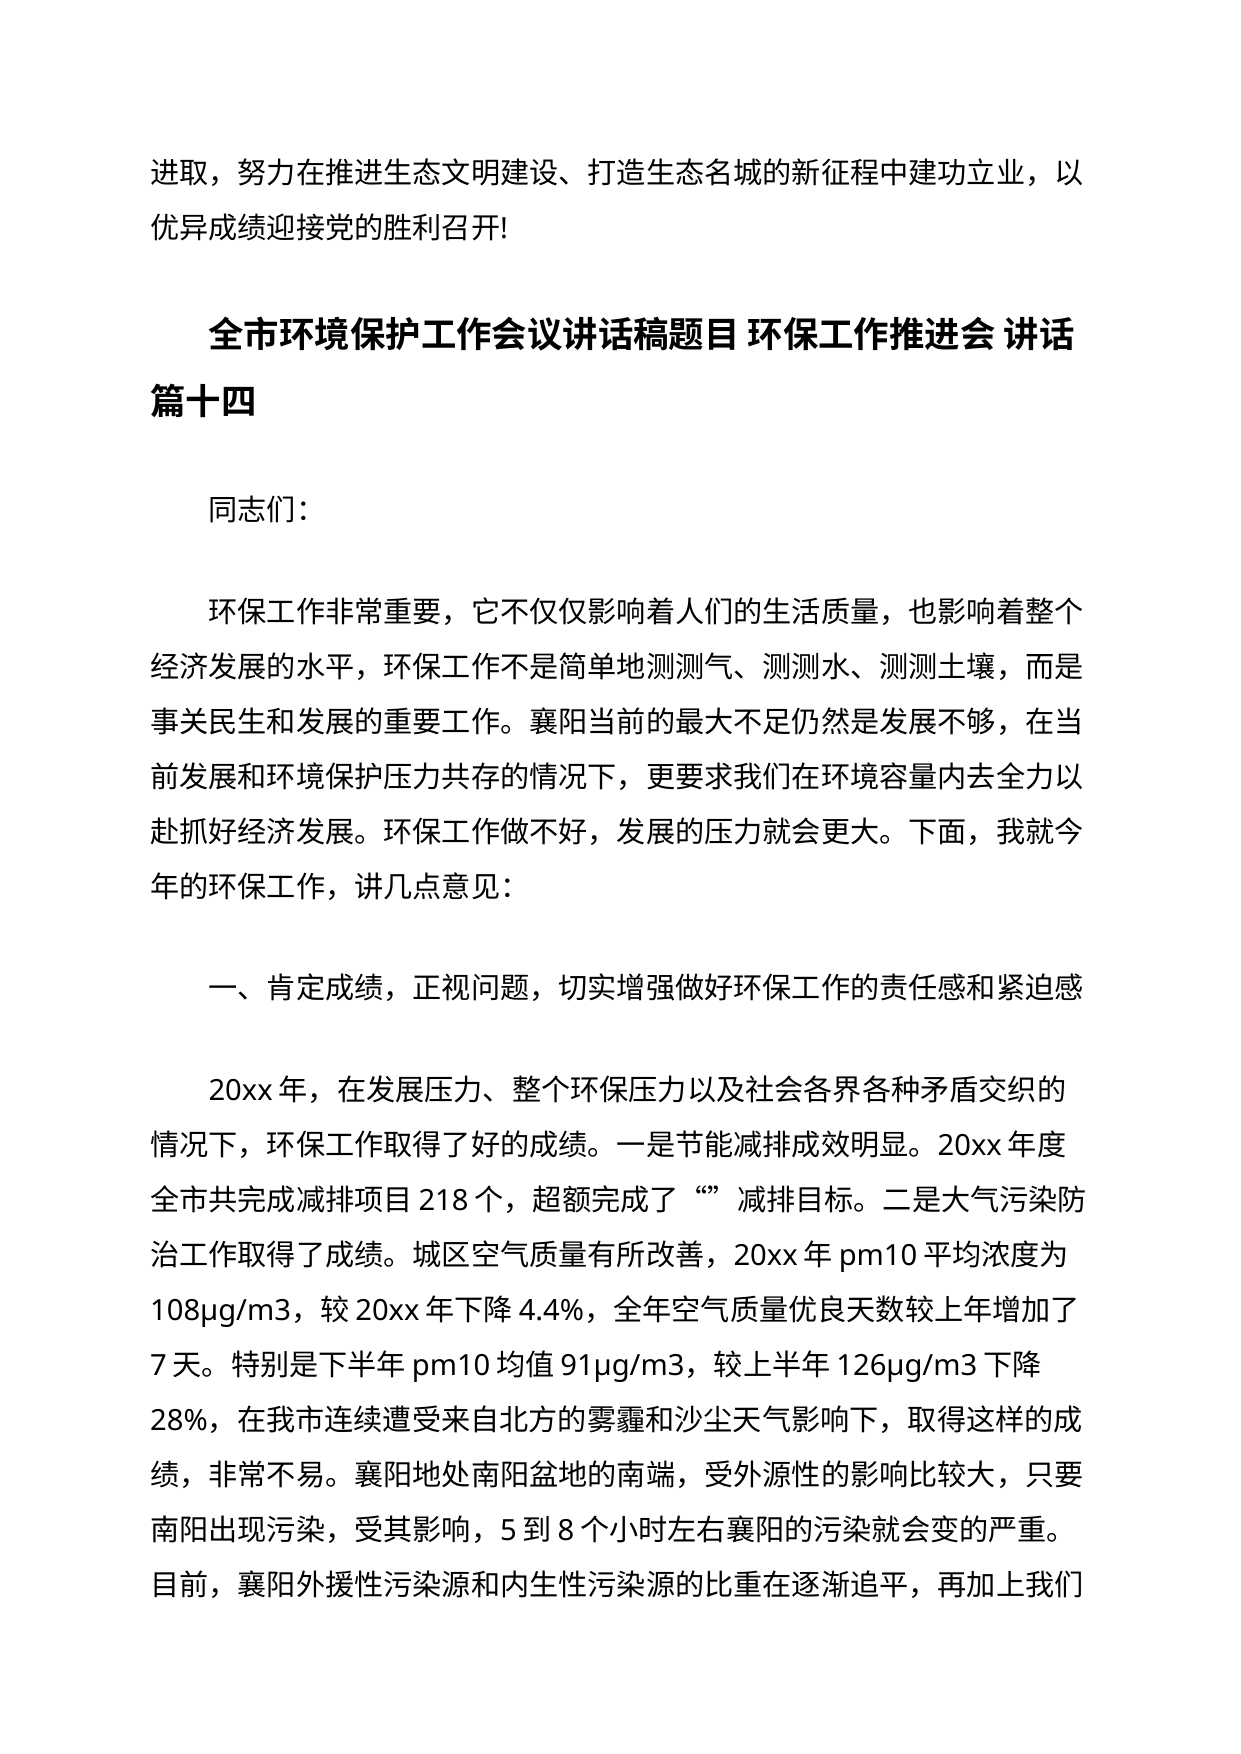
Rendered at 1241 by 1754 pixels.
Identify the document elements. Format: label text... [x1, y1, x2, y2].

text 同志们： [150, 487, 1090, 529]
text 环保工作非常重要，它不仅仅影响着人们的生活质量，也影响着整个经济发展的水平，环保工作不是简单地测测气、测测水、测测土壤，而是事关民生和发展的重要工作。襄阳当前的最大不足仍然是发展不够，在当前发展和环境保护压力共存的情况下，更要求我们在环境容量内去全力以赴抓好经济发展。环保工作做不好，发展的压力就会更大。下面，我就今年的环保工作，讲几点意见： [150, 589, 1090, 905]
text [150, 1067, 1090, 1604]
text 一、肯定成绩，正视问题，切实增强做好环保工作的责任感和紧迫感 [150, 965, 1090, 1007]
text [150, 150, 1090, 247]
text 全市环境保护工作会议讲话稿题目 环保工作推进会 讲话篇十四 [150, 307, 1090, 425]
